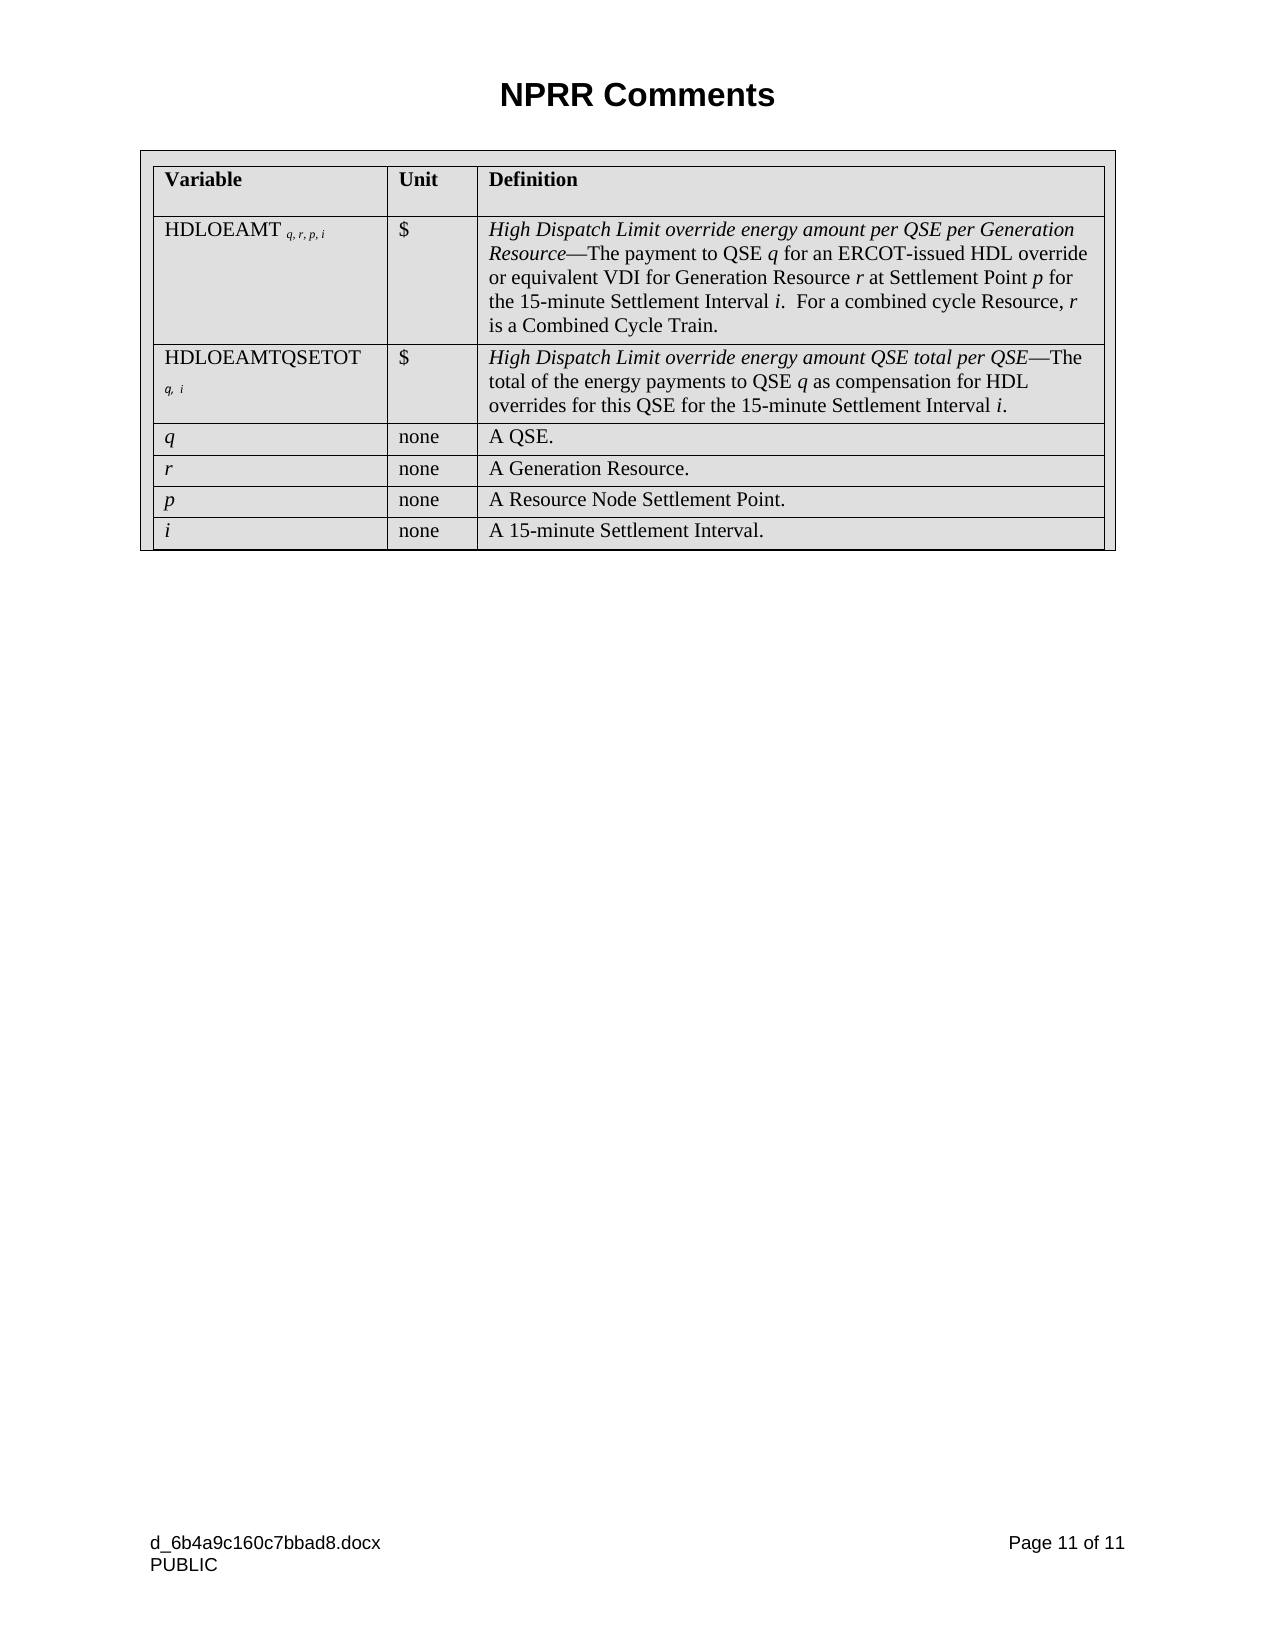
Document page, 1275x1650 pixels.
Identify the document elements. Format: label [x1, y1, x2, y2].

table_header [141, 151, 1115, 550]
